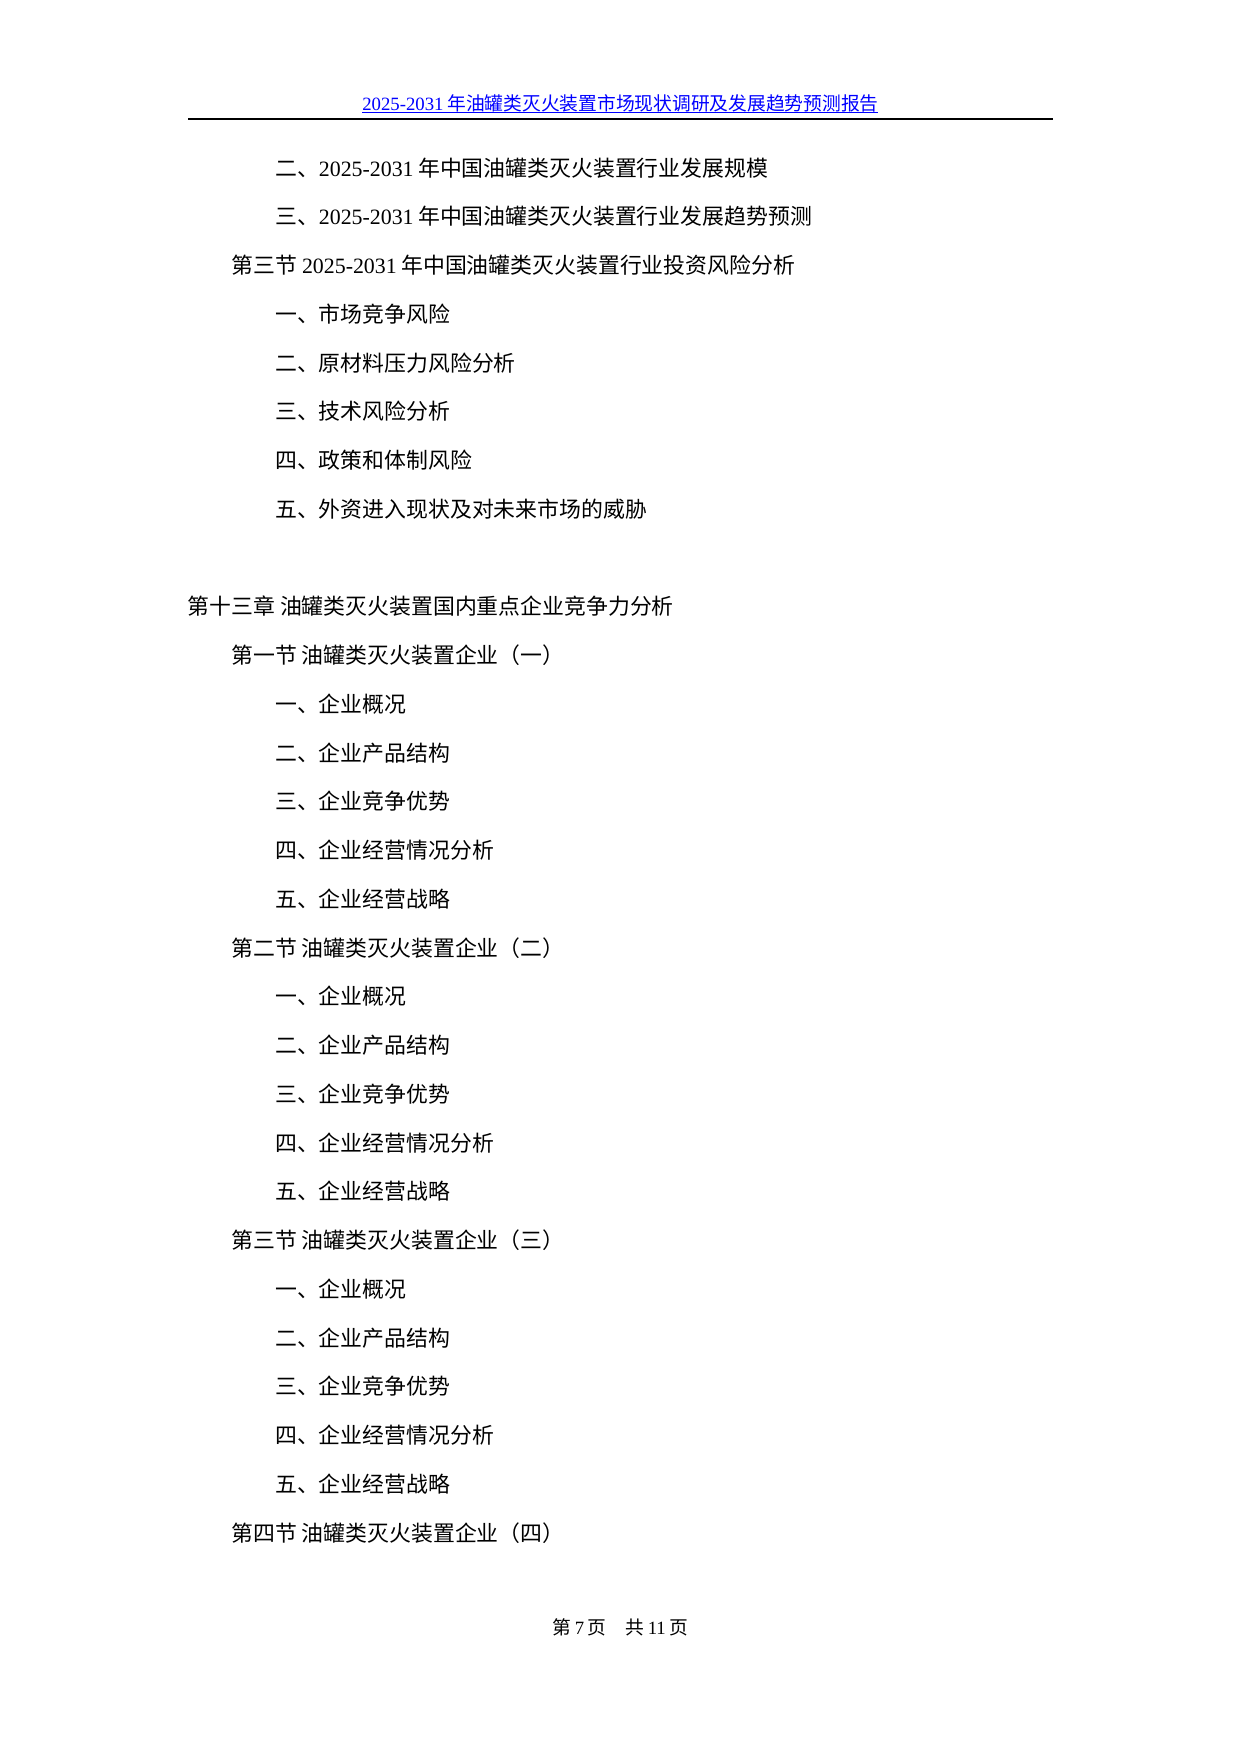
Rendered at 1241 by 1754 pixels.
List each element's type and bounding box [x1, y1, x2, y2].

text [187, 150, 1053, 1548]
